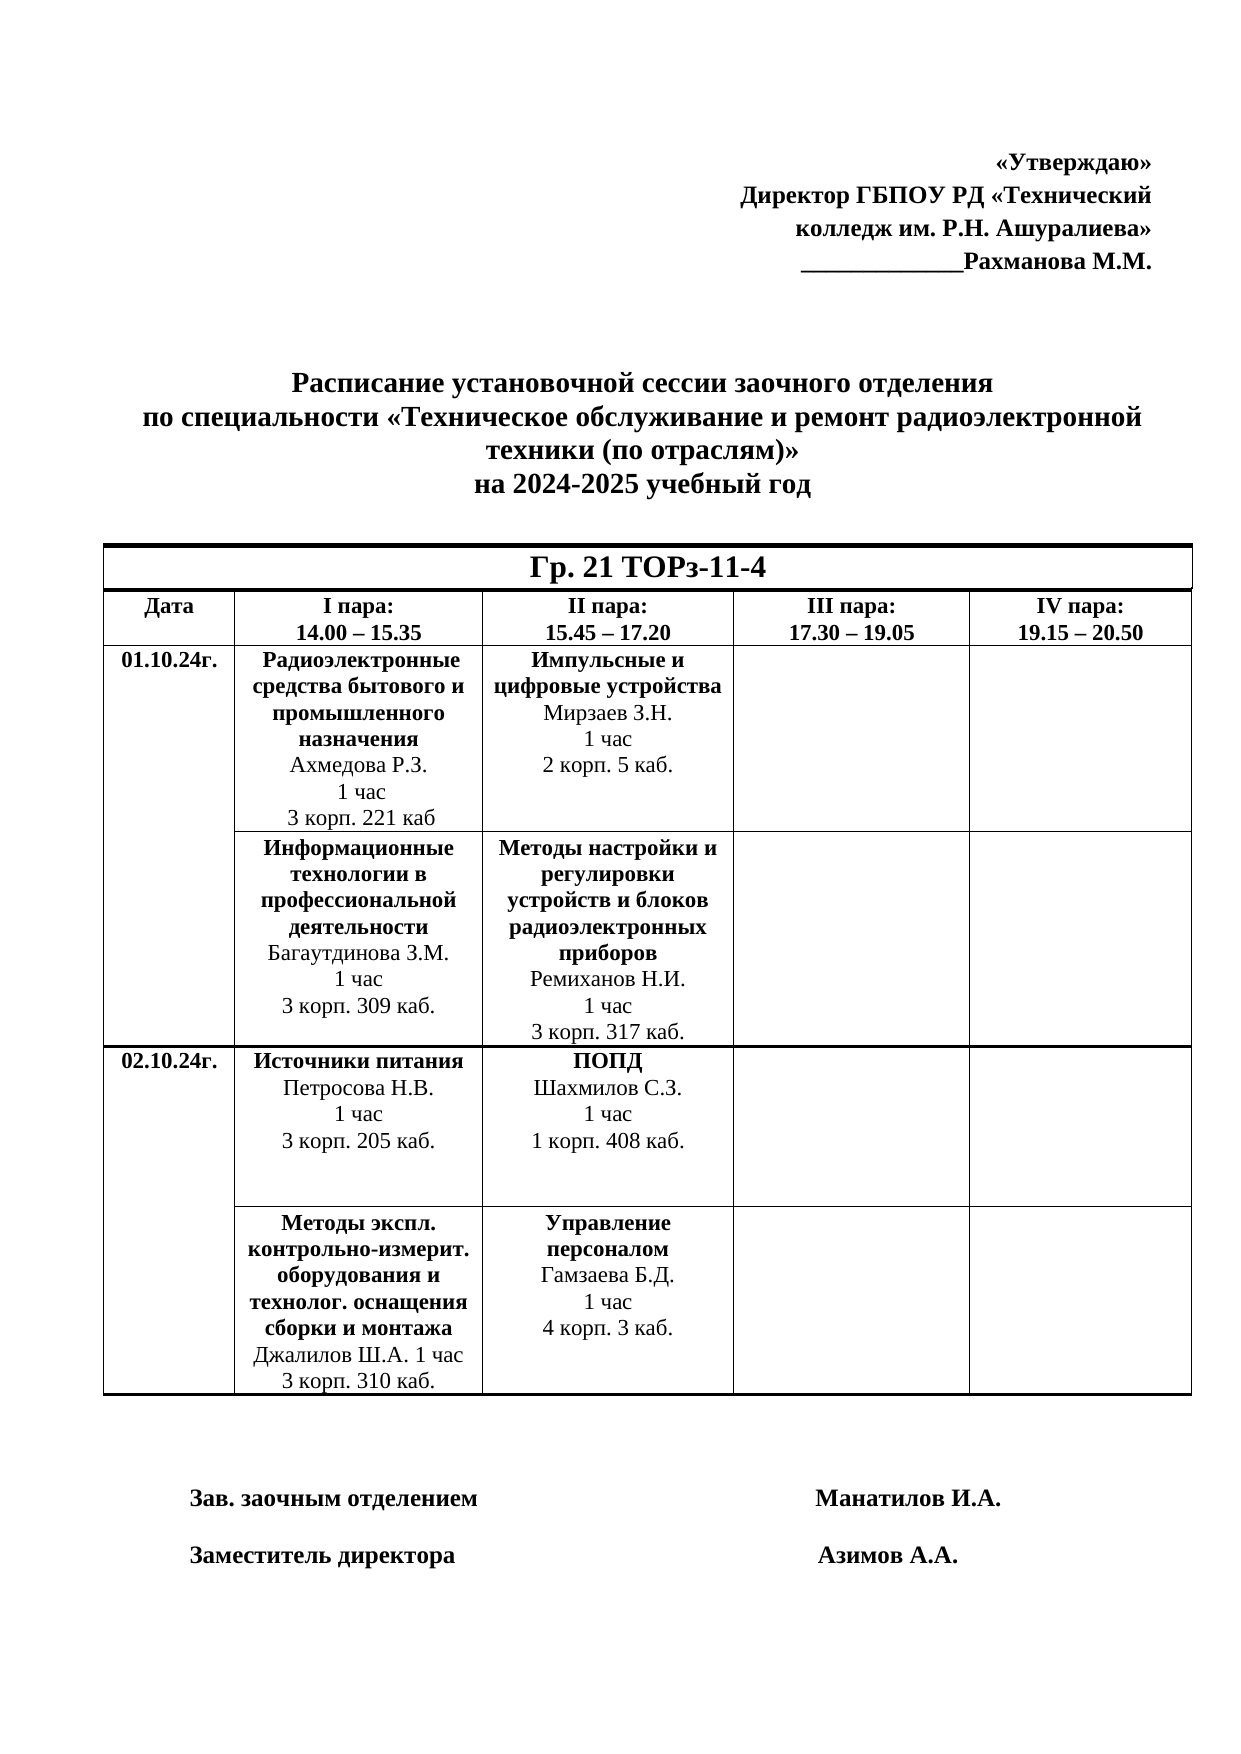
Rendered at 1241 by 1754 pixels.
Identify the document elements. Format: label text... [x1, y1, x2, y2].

table_cell IV пара: 19.15 – 20.50 [970, 592, 1191, 645]
table_cell [970, 646, 1191, 831]
subtitle на 2024-2025 учебный год [133, 466, 1152, 499]
table_cell Импульсные и цифровые устройства Мирзаев З.Н. 1 час 2 корп. 5 каб. [483, 646, 733, 831]
table_cell [734, 1048, 969, 1206]
table_cell II пара: 15.45 – 17.20 [483, 592, 733, 645]
table_cell Дата [104, 592, 234, 645]
text по специальности «Техническое обслуживание и ремонт радиоэлектронной техники (по отраслям)» [133, 399, 1152, 466]
table_cell I пара: 14.00 – 15.35 [235, 592, 482, 645]
table_cell [734, 1207, 969, 1393]
table_cell Источники питания Петросова Н.В. 1 час 3 корп. 205 каб. [235, 1048, 482, 1206]
table_cell Управление персоналом Гамзаева Б.Д. 1 час 4 корп. 3 каб. [483, 1207, 733, 1393]
table_cell Радиоэлектронные средства бытового и промышленного назначения Ахмедова Р.З. 1 час 3 корп. 221 каб [235, 646, 482, 831]
table_cell III пара: 17.30 – 19.05 [734, 592, 969, 645]
table_cell 02.10.24г. [104, 1048, 234, 1393]
table_cell [734, 646, 969, 831]
text Заместитель директора Азимов А.А. [133, 1540, 1117, 1569]
text «Утверждаю» [644, 147, 1152, 176]
text Зав. заочным отделением Манатилов И.А. [133, 1483, 1117, 1511]
table_cell Информационные технологии в профессиональной деятельности Багаутдинова З.М. 1 час 3 корп. 309 каб. [235, 832, 482, 1044]
table_cell [970, 1048, 1191, 1206]
subtitle Расписание установочной сессии заочного отделения [133, 365, 1152, 399]
table_header Гр. 21 ТОРз-11-4 [104, 548, 1192, 588]
text колледж им. Р.Н. Ашуралиева» [664, 213, 1152, 242]
table_cell ПОПД Шахмилов С.З. 1 час 1 корп. 408 каб. [483, 1048, 733, 1206]
text Директор ГБПОУ РД «Технический [664, 180, 1152, 209]
table_cell [734, 832, 969, 1044]
table_cell [970, 832, 1191, 1044]
text _____________Рахманова М.М. [44, 246, 1152, 275]
table_cell Методы экспл. контрольно-измерит. оборудования и технолог. оснащения сборки и монтажа Джалилов Ш.А. 1 час 3 корп. 310 каб. [235, 1207, 482, 1393]
table_cell [970, 1207, 1191, 1393]
table_cell Методы настройки и регулировки устройств и блоков радиоэлектронных приборов Ремиханов Н.И. 1 час 3 корп. 317 каб. [483, 832, 733, 1044]
table_cell 01.10.24г. [104, 646, 234, 1044]
